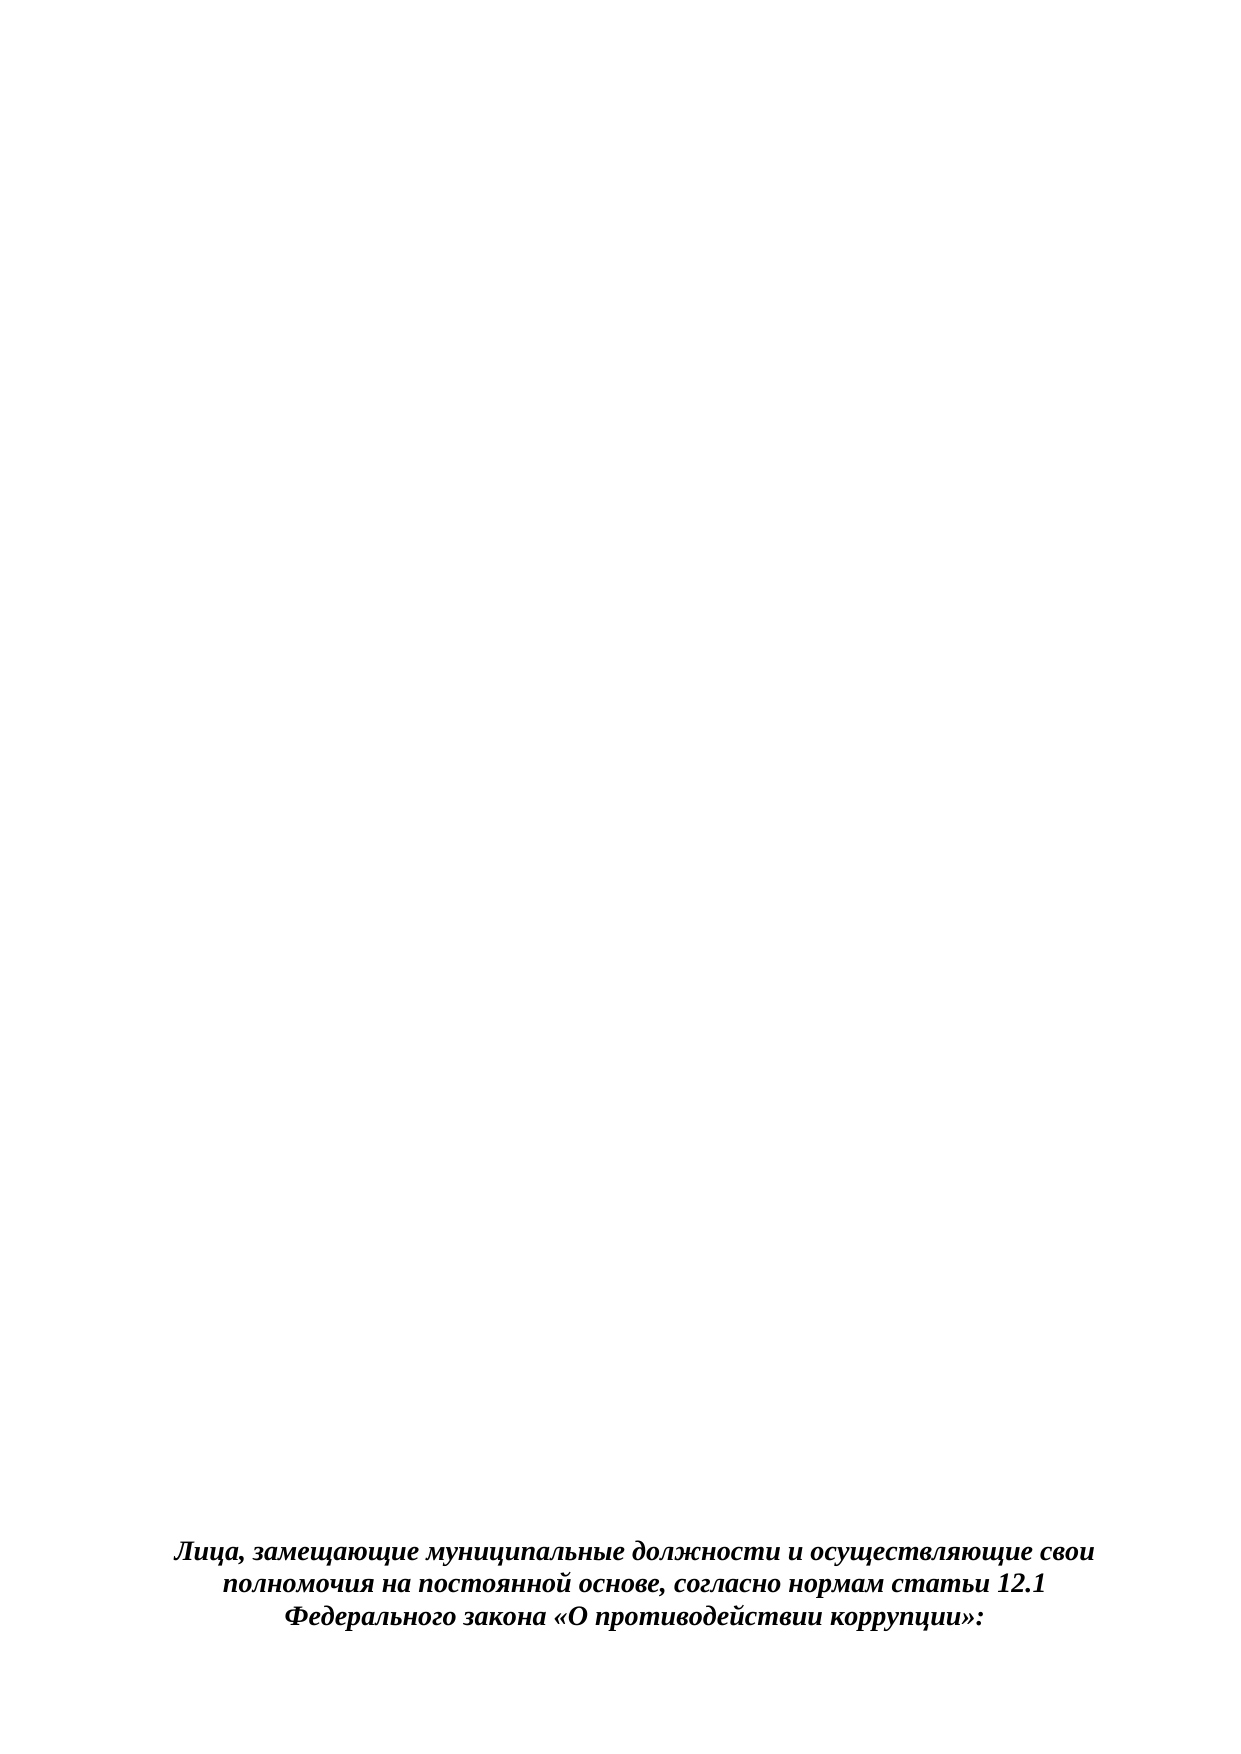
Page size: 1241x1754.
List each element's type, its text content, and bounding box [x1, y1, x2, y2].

text Лица, замещающие муниципальные должности и осуществляющие свои полномочия на постоянной основе, согласно нормам статьи 12.1 Федерального закона «О противодействии коррупции»: [159, 1534, 1110, 1631]
